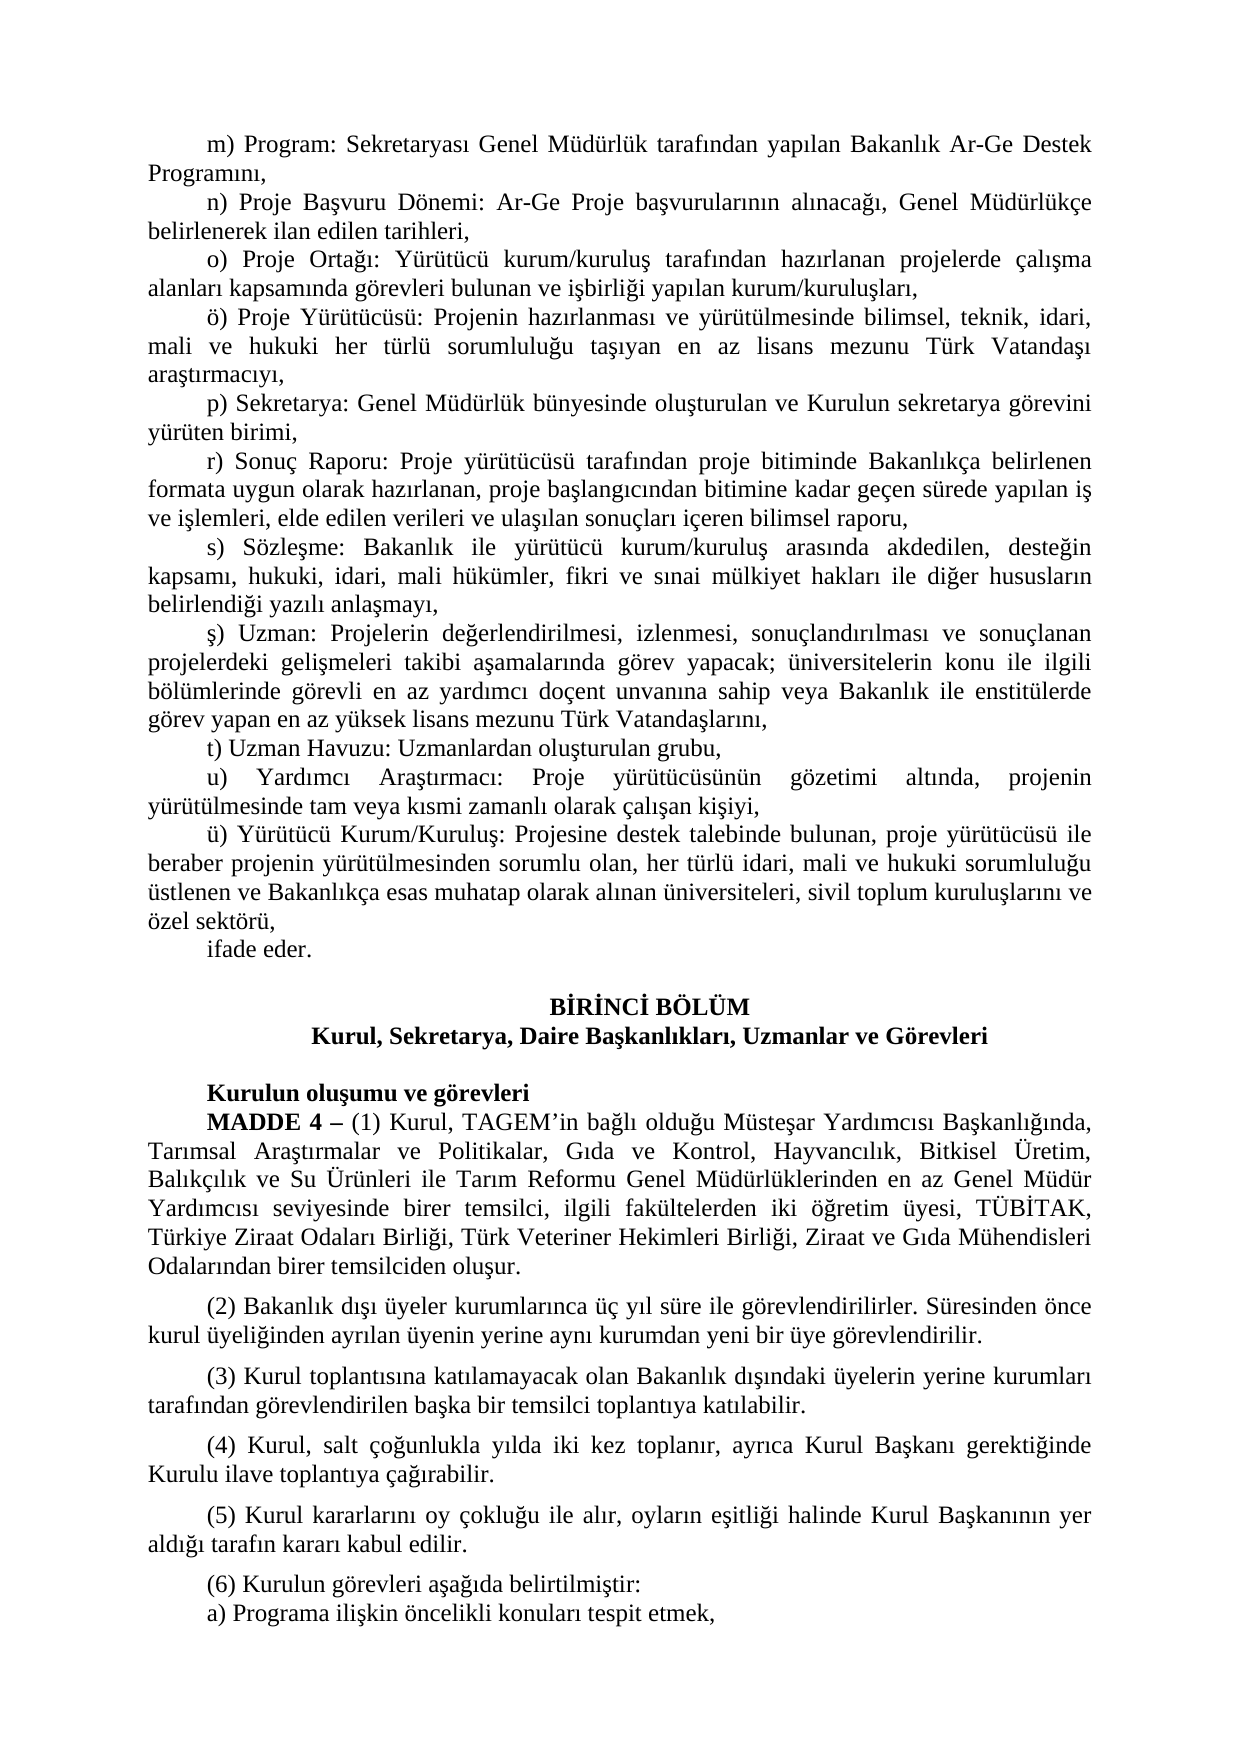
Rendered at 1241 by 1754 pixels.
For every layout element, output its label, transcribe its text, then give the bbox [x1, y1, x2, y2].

text ü) Yürütücü Kurum/Kuruluş: Projesine destek talebinde bulunan, proje yürütücüsü ile beraber projenin yürütülmesinden sorumlu olan, her türlü idari, mali ve hukuki sorumluluğu üstlenen ve Bakanlıkça esas muhatap olarak alınan üniversiteleri, sivil toplum kuruluşlarını ve özel sektörü, [148, 819, 1093, 934]
text m) Program: Sekretaryası Genel Müdürlük tarafından yapılan Bakanlık Ar-Ge Destek Programını, [148, 129, 1093, 187]
text ş) Uzman: Projelerin değerlendirilmesi, izlenmesi, sonuçlandırılması ve sonuçlanan projelerdeki gelişmeleri takibi aşamalarında görev yapacak; üniversitelerin konu ile ilgili bölümlerinde görevli en az yardımcı doçent unvanına sahip veya Bakanlık ile enstitülerde görev yapan en az yüksek lisans mezunu Türk Vatandaşlarını, [148, 618, 1093, 733]
text a) Programa ilişkin öncelikli konuları tespit etmek, [148, 1598, 1093, 1627]
text Kurulun oluşumu ve görevleri [148, 1078, 1093, 1107]
text ö) Proje Yürütücüsü: Projenin hazırlanması ve yürütülmesinde bilimsel, teknik, idari, mali ve hukuki her türlü sorumluluğu taşıyan en az lisans mezunu Türk Vatandaşı araştırmacıyı, [148, 302, 1093, 388]
text (4) Kurul, salt çoğunlukla yılda iki kez toplanır, ayrıca Kurul Başkanı gerektiğinde Kurulu ilave toplantıya çağırabilir. [148, 1430, 1093, 1488]
text p) Sekretarya: Genel Müdürlük bünyesinde oluşturulan ve Kurulun sekretarya görevini yürüten birimi, [148, 388, 1093, 446]
text ifade eder. [148, 934, 1093, 963]
text (2) Bakanlık dışı üyeler kurumlarınca üç yıl süre ile görevlendirilirler. Süresinden önce kurul üyeliğinden ayrılan üyenin yerine aynı kurumdan yeni bir üye görevlendirilir. [148, 1291, 1093, 1349]
text u) Yardımcı Araştırmacı: Proje yürütücüsünün gözetimi altında, projenin yürütülmesinde tam veya kısmi zamanlı olarak çalışan kişiyi, [148, 762, 1093, 819]
text r) Sonuç Raporu: Proje yürütücüsü tarafından proje bitiminde Bakanlıkça belirlenen formata uygun olarak hazırlanan, proje başlangıcından bitimine kadar geçen sürede yapılan iş ve işlemleri, elde edilen verileri ve ulaşılan sonuçları içeren bilimsel raporu, [148, 446, 1093, 532]
text n) Proje Başvuru Dönemi: Ar-Ge Proje başvurularının alınacağı, Genel Müdürlükçe belirlenerek ilan edilen tarihleri, [148, 187, 1093, 244]
text o) Proje Ortağı: Yürütücü kurum/kuruluş tarafından hazırlanan projelerde çalışma alanları kapsamında görevleri bulunan ve işbirliği yapılan kurum/kuruluşları, [148, 244, 1093, 302]
text t) Uzman Havuzu: Uzmanlardan oluşturulan grubu, [148, 733, 1093, 762]
text (3) Kurul toplantısına katılamayacak olan Bakanlık dışındaki üyelerin yerine kurumları tarafından görevlendirilen başka bir temsilci toplantıya katılabilir. [148, 1361, 1093, 1418]
text Kurul, Sekretarya, Daire Başkanlıkları, Uzmanlar ve Görevleri [148, 1021, 1093, 1049]
text (6) Kurulun görevleri aşağıda belirtilmiştir: [148, 1569, 1093, 1598]
text MADDE 4 – (1) Kurul, TAGEM’in bağlı olduğu Müsteşar Yardımcısı Başkanlığında, Tarımsal Araştırmalar ve Politikalar, Gıda ve Kontrol, Hayvancılık, Bitkisel Üretim, Balıkçılık ve Su Ürünleri ile Tarım Reformu Genel Müdürlüklerinden en az Genel Müdür Yardımcısı seviyesinde birer temsilci, ilgili fakültelerden iki öğretim üyesi, TÜBİTAK, Türkiye Ziraat Odaları Birliği, Türk Veteriner Hekimleri Birliği, Ziraat ve Gıda Mühendisleri Odalarından birer temsilciden oluşur. [148, 1107, 1093, 1279]
text s) Sözleşme: Bakanlık ile yürütücü kurum/kuruluş arasında akdedilen, desteğin kapsamı, hukuki, idari, mali hükümler, fikri ve sınai mülkiyet hakları ile diğer hususların belirlendiği yazılı anlaşmayı, [148, 532, 1093, 618]
text BİRİNCİ BÖLÜM [148, 992, 1093, 1021]
text (5) Kurul kararlarını oy çokluğu ile alır, oyların eşitliği halinde Kurul Başkanının yer aldığı tarafın kararı kabul edilir. [148, 1500, 1093, 1557]
